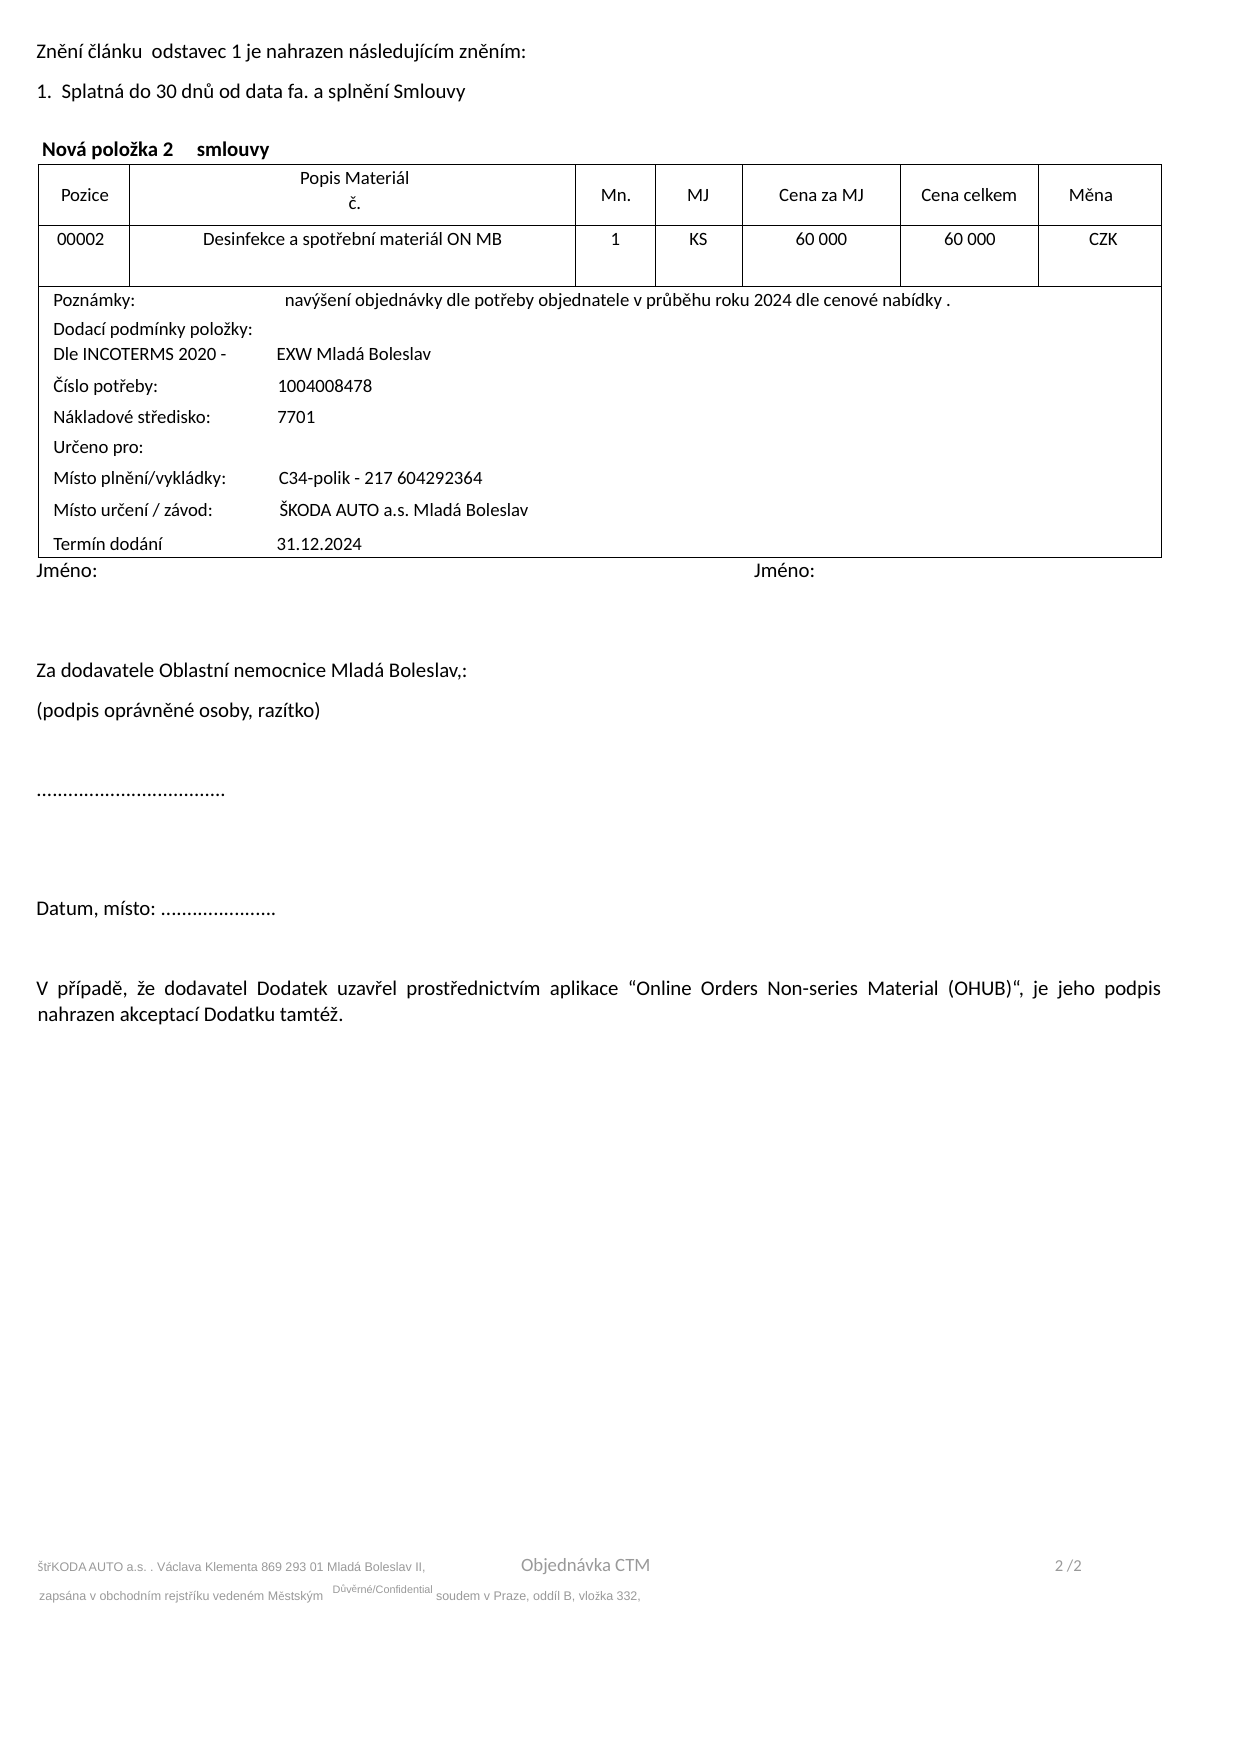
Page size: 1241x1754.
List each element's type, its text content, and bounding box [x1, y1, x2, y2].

text .................................... [36, 777, 1163, 802]
table_header Popis Materiál č. [130, 165, 575, 225]
table_header Mn. [576, 165, 655, 225]
text zapsána v obchodním rejstříku vedeném Městským Důvěrné/Confidential soudem v Praze, oddíl B, vložka 332, [39, 1582, 1163, 1605]
table_cell 1 [576, 226, 655, 286]
text ŠtřKODA AUTO a.s. . Václava Klementa 869 293 01 Mladá Boleslav II, Objednávka CTM 2 /2 [37, 1553, 1163, 1576]
text Datum, místo: ...................... [36, 896, 1163, 921]
table_cell 00002 [39, 226, 129, 286]
table_cell Desinfekce a spotřební materiál ON MB [130, 226, 575, 286]
table_cell 60 000 [901, 226, 1038, 286]
text (podpis oprávněné osoby, razítko) [36, 697, 1163, 723]
text 1. Splatná do 30 dnů od data fa. a splnění Smlouvy [36, 78, 1163, 103]
table_cell KS [656, 226, 742, 286]
table_cell 60 000 [743, 226, 900, 286]
table_header Pozice [39, 165, 129, 225]
text V případě, že dodavatel Dodatek uzavřel prostřednictvím aplikace “Online Orders Non-series Material (OHUB)“, je jeho podpis nahrazen akceptací Dodatku tamtéž. [36, 975, 1163, 1027]
text Nová položka 2 smlouvy [42, 136, 1163, 162]
text Jméno: Jméno: [36, 558, 1163, 583]
table_cell Poznámky: navýšení objednávky dle potřeby objednatele v průběhu roku 2024 dle cenové nabídky . Dodací podmínky položky: Dle INCOTERMS 2020 - EXW Mladá Boleslav Číslo potřeby: 1004008478 Nákladové středisko: 7701 Určeno pro: Místo plnění/vykládky: C34-polik - 217 604292364 Místo určení / závod: ŠKODA AUTO a.s. Mladá Boleslav Termín dodání 31.12.2024 [39, 287, 1039, 557]
table_header Cena celkem [901, 165, 1038, 225]
table_header MJ [656, 165, 742, 225]
table_header Cena za MJ [743, 165, 900, 225]
text Znění článku odstavec 1 je nahrazen následujícím zněním: [36, 38, 1163, 64]
table_cell CZK [1039, 226, 1161, 286]
table_cell [1039, 287, 1161, 557]
text Za dodavatele Oblastní nemocnice Mladá Boleslav,: [36, 657, 1163, 683]
table_header Měna [1039, 165, 1161, 225]
